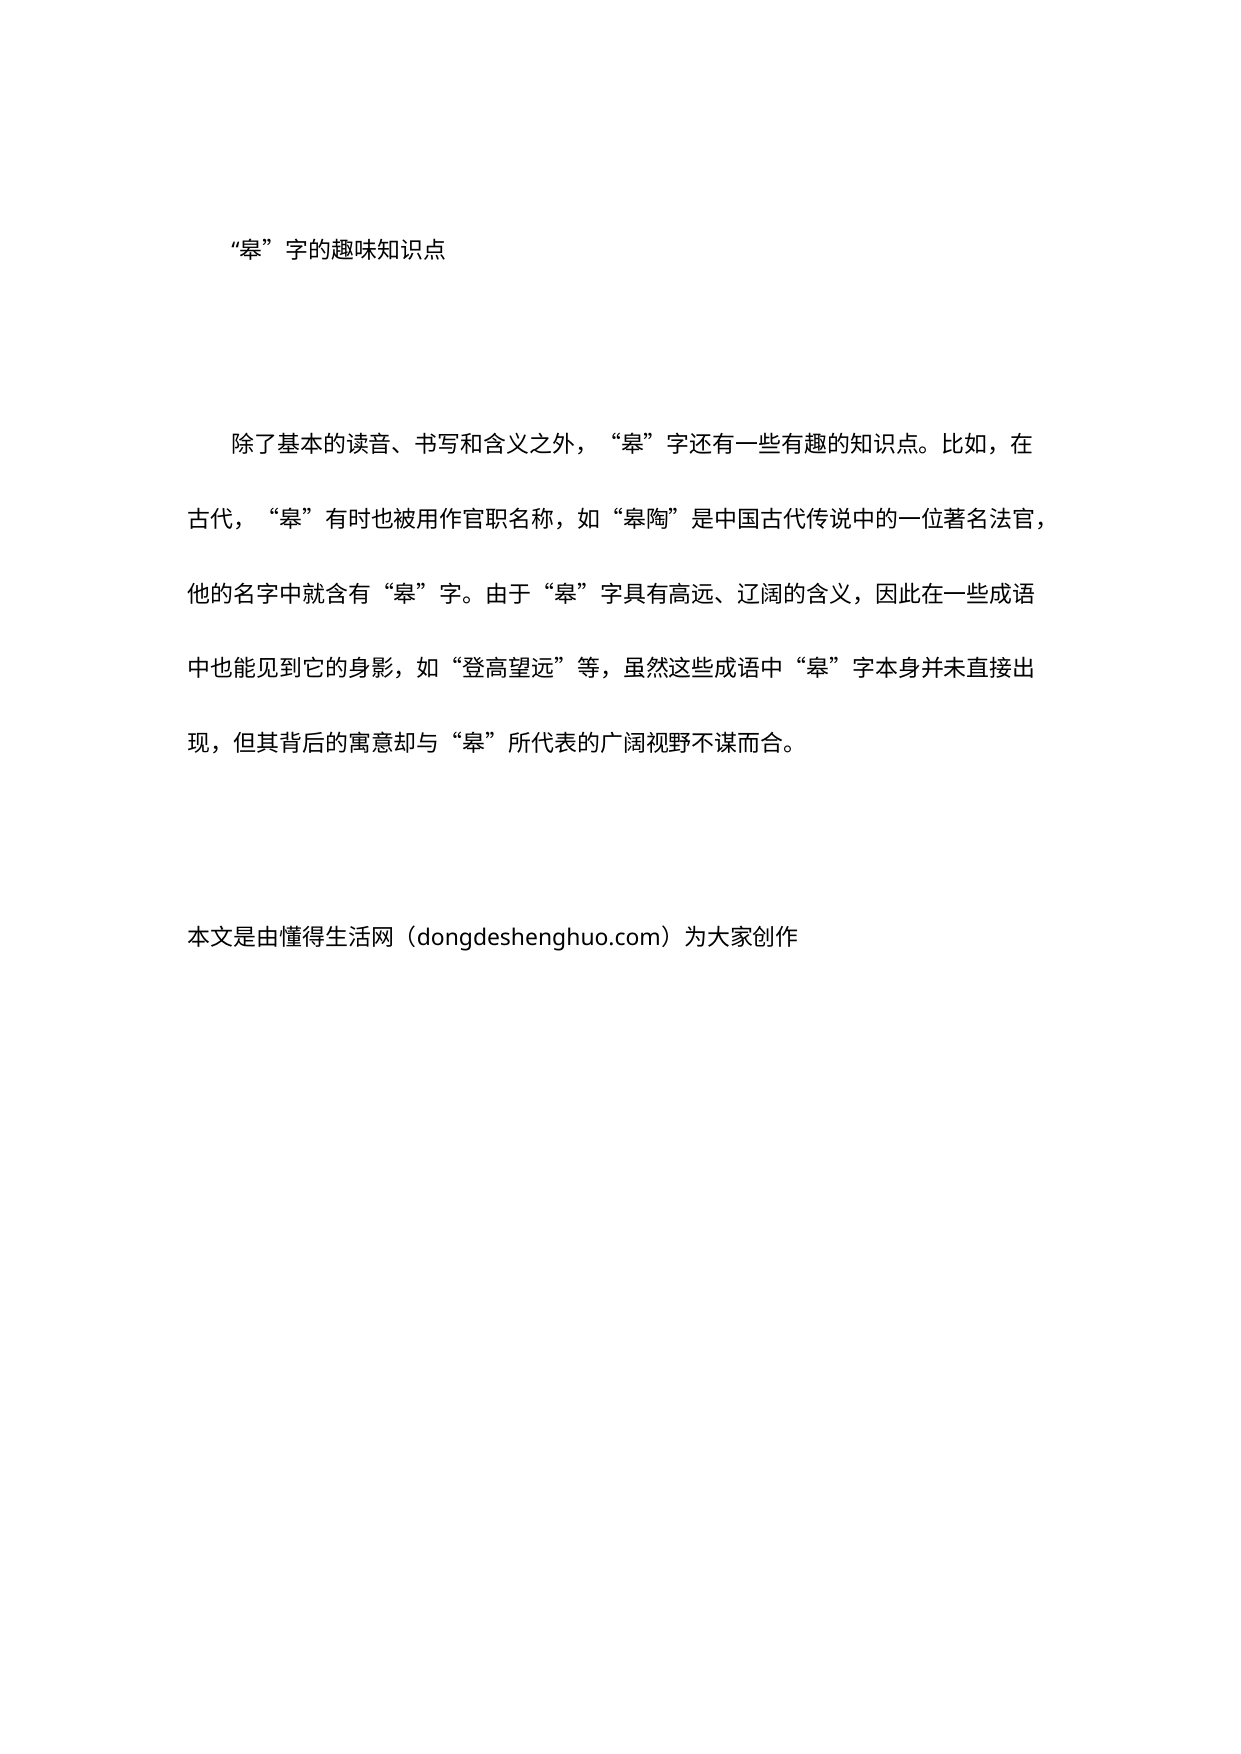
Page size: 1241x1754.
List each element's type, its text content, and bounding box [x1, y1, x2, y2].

text 除了基本的读音、书写和含义之外，“皋”字还有一些有趣的知识点。比如，在古代，“皋”有时也被用作官职名称，如“皋陶”是中国古代传说中的一位著名法官，他的名字中就含有“皋”字。由于“皋”字具有高远、辽阔的含义，因此在一些成语中也能见到它的身影，如“登高望远”等，虽然这些成语中“皋”字本身并未直接出现，但其背后的寓意却与“皋”所代表的广阔视野不谋而合。 [187, 410, 1053, 774]
text “皋”字的趣味知识点 [187, 216, 1053, 281]
text 本文是由懂得生活网（dongdeshenghuo.com）为大家创作 [187, 903, 1053, 968]
